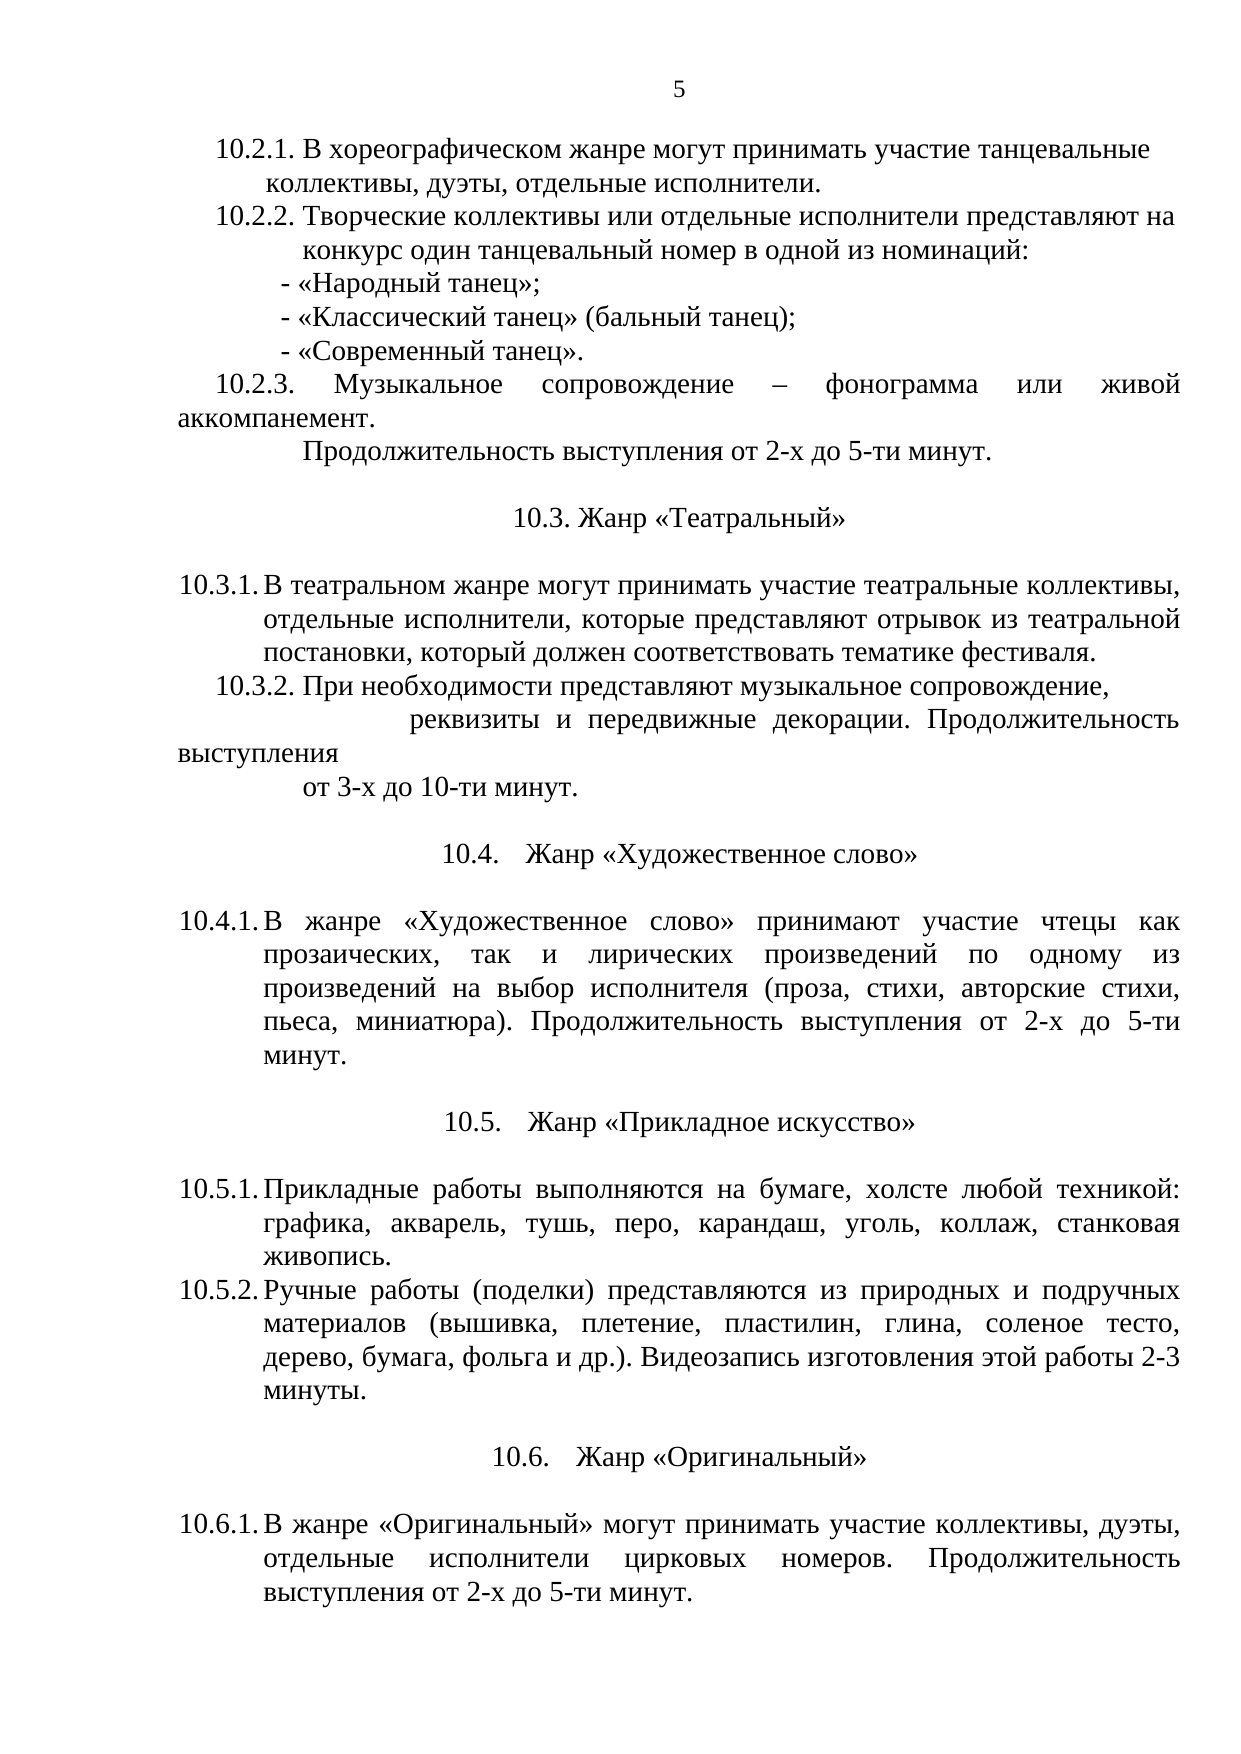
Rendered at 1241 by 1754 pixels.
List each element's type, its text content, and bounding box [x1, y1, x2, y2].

list В жанре «Художественное слово» принимают участие чтецы как прозаических, так и лирических произведений по одному из произведений на выбор исполнителя (проза, стихи, авторские стихи, пьеса, миниатюра). Продолжительность выступления от 2-х до 5-ти минут. [179, 903, 1181, 1071]
list - «Народный танец»; [177, 266, 1181, 299]
list - «Классический танец» (бальный танец); [177, 299, 1181, 333]
list 10.2.1. В хореографическом жанре могут принимать участие танцевальные [177, 131, 1181, 165]
list Жанр «Прикладное искусство» [178, 1104, 1181, 1138]
list - «Современный танец». [177, 333, 1181, 366]
text коллективы, дуэты, отдельные исполнители. [177, 165, 1181, 198]
list 10.3.2. При необходимости представляют музыкальное сопровождение, [177, 668, 1181, 702]
list реквизиты и передвижные декорации. Продолжительность выступления [177, 702, 1181, 769]
list 10.2.3. Музыкальное сопровождение – фонограмма или живой аккомпанемент. [177, 366, 1181, 433]
list Жанр «Оригинальный» [178, 1439, 1181, 1473]
list В театральном жанре могут принимать участие театральные коллективы, отдельные исполнители, которые представляют отрывок из театральной постановки, который должен соответствовать тематике фестиваля. [179, 567, 1181, 668]
list Прикладные работы выполняются на бумаге, холсте любой техникой: графика, акварель, тушь, перо, карандаш, уголь, коллаж, станковая живопись. [179, 1171, 1181, 1272]
list от 3-х до 10-ти минут. [177, 769, 1181, 802]
text 10.3. Жанр «Театральный» [177, 500, 1181, 534]
list Ручные работы (поделки) представляются из природных и подручных материалов (вышивка, плетение, пластилин, глина, соленое тесто, дерево, бумага, фольга и др.). Видеозапись изготовления этой работы 2-3 минуты. [179, 1272, 1181, 1406]
list В жанре «Оригинальный» могут принимать участие коллективы, дуэты, отдельные исполнители цирковых номеров. Продолжительность выступления от 2-х до 5-ти минут. [179, 1507, 1181, 1607]
list Жанр «Художественное слово» [178, 836, 1181, 869]
list Продолжительность выступления от 2-х до 5-ти минут. [177, 433, 1181, 467]
list конкурс один танцевальный номер в одной из номинаций: [177, 232, 1181, 266]
list 10.2.2. Творческие коллективы или отдельные исполнители представляют на [177, 198, 1181, 232]
